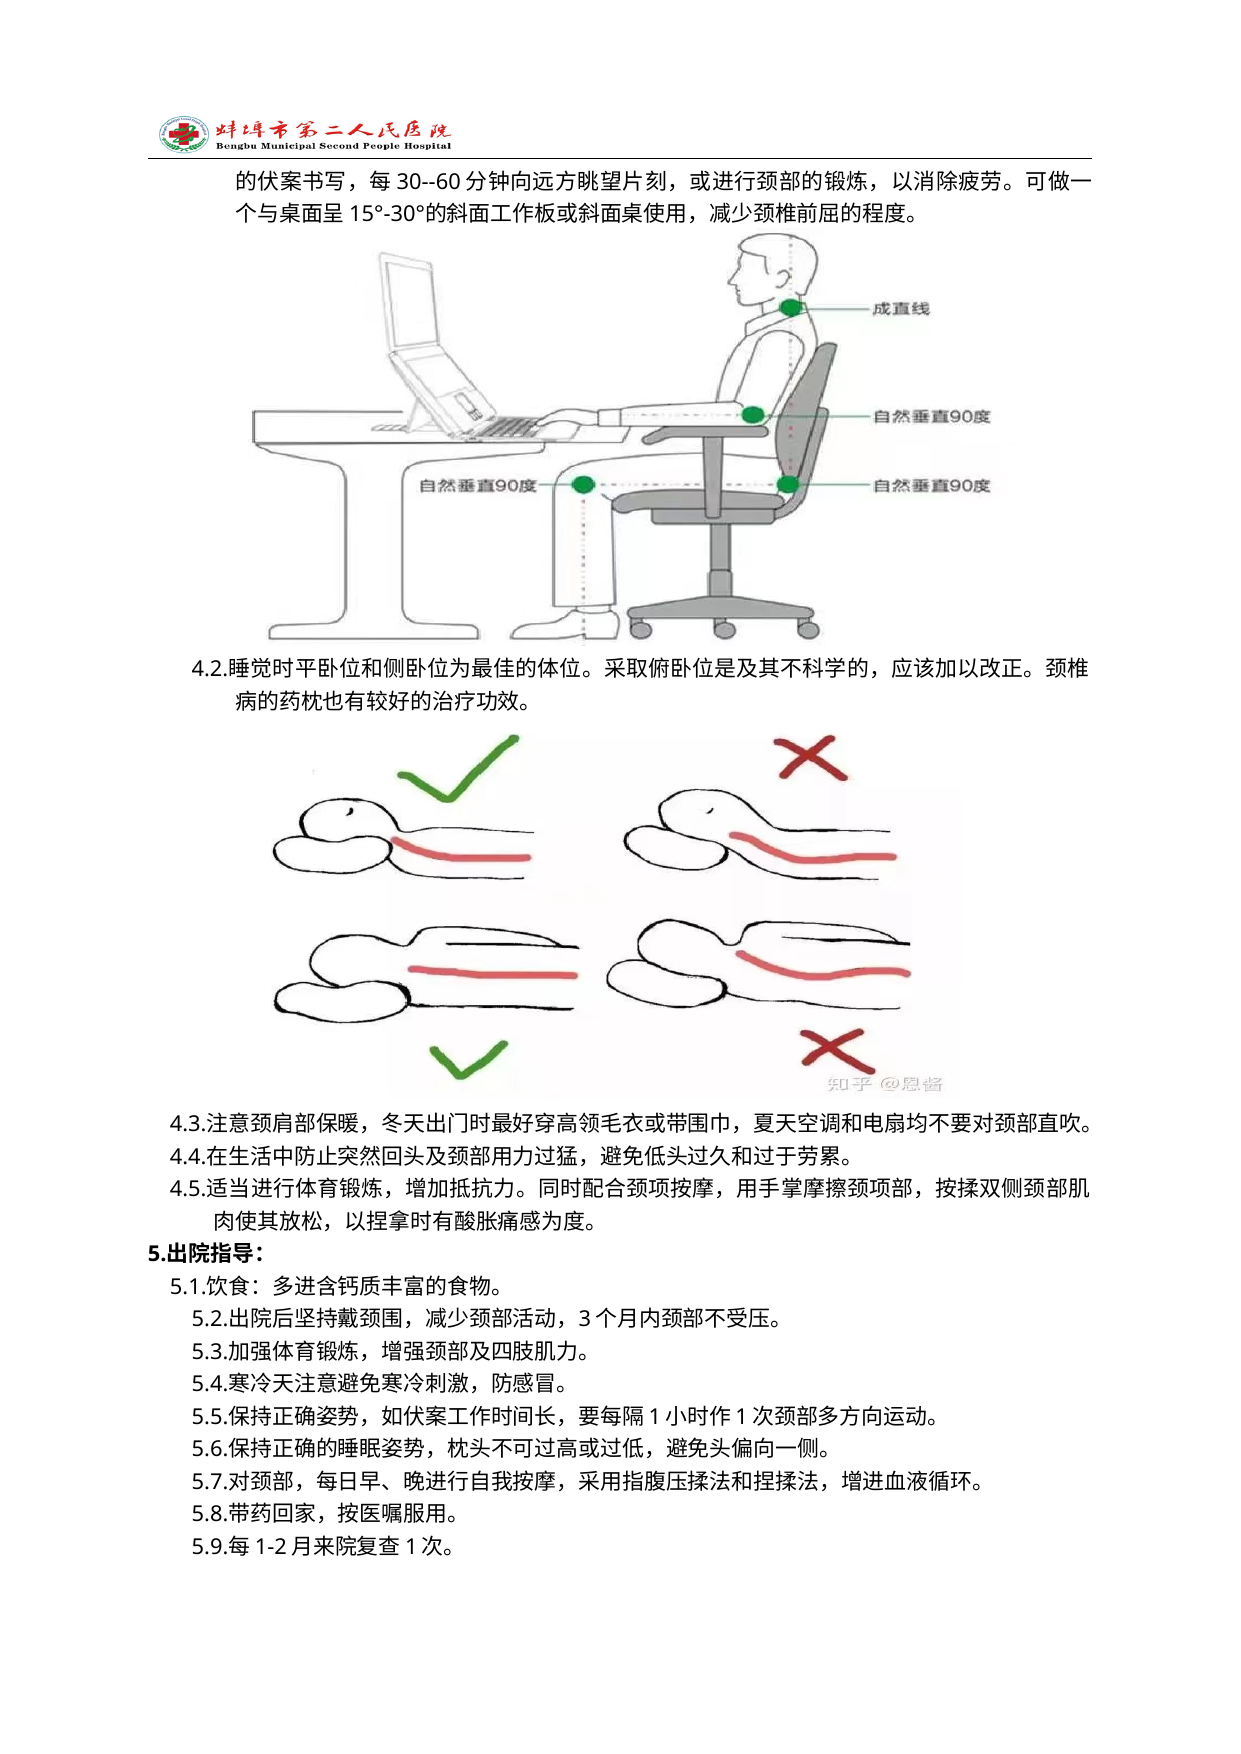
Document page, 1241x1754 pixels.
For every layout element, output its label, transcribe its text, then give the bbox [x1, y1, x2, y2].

list 4.2.睡觉时平卧位和侧卧位为最佳的体位。采取俯卧位是及其不科学的，应该加以改正。颈椎病的药枕也有较好的治疗功效。 [191, 651, 1092, 716]
list 4.1.纠正颈部不良姿势：要求坐有坐相，站有站相，尽量保持颈部及腰部的平直。避免长时间的伏案书写，每30--60分钟向远方眺望片刻，或进行颈部的锻炼，以消除疲劳。可做一个与桌面呈15°-30°的斜面工作板或斜面桌使用，减少颈椎前屈的程度。 [191, 163, 1092, 228]
text 5.1.饮食：多进含钙质丰富的食物。 5.2.出院后坚持戴颈围，减少颈部活动，3个月内颈部不受压。 5.3.加强体育锻炼，增强颈部及四肢肌力。 5.4.寒冷天注意避免寒冷刺激，防感冒。 [169, 1268, 1092, 1398]
text 5.7.对颈部，每日早、晚进行自我按摩，采用指腹压揉法和捏揉法，增进血液循环。 [148, 1463, 1092, 1496]
picture [222, 716, 962, 1099]
picture [222, 228, 1018, 646]
list 4.4.在生活中防止突然回头及颈部用力过猛，避免低头过久和过于劳累。 [148, 1138, 1092, 1171]
text 5.9.每1-2月来院复查1次。 [148, 1528, 1092, 1561]
list 4.3.注意颈肩部保暖，冬天出门时最好穿高领毛衣或带围巾，夏天空调和电扇均不要对颈部直吹。 [148, 1106, 1092, 1138]
list 4.5.适当进行体育锻炼，增加抵抗力。同时配合颈项按摩，用手掌摩擦颈项部，按揉双侧颈部肌肉使其放松，以捏拿时有酸胀痛感为度。 [169, 1171, 1092, 1236]
text 5.8.带药回家，按医嘱服用。 [148, 1496, 1092, 1528]
text 5.出院指导： [148, 1236, 1092, 1268]
text 5.5.保持正确姿势，如伏案工作时间长，要每隔1小时作1次颈部多方向运动。 5.6.保持正确的睡眠姿势，枕头不可过高或过低，避免头偏向一侧。 [191, 1398, 1092, 1463]
picture [147, 111, 465, 156]
